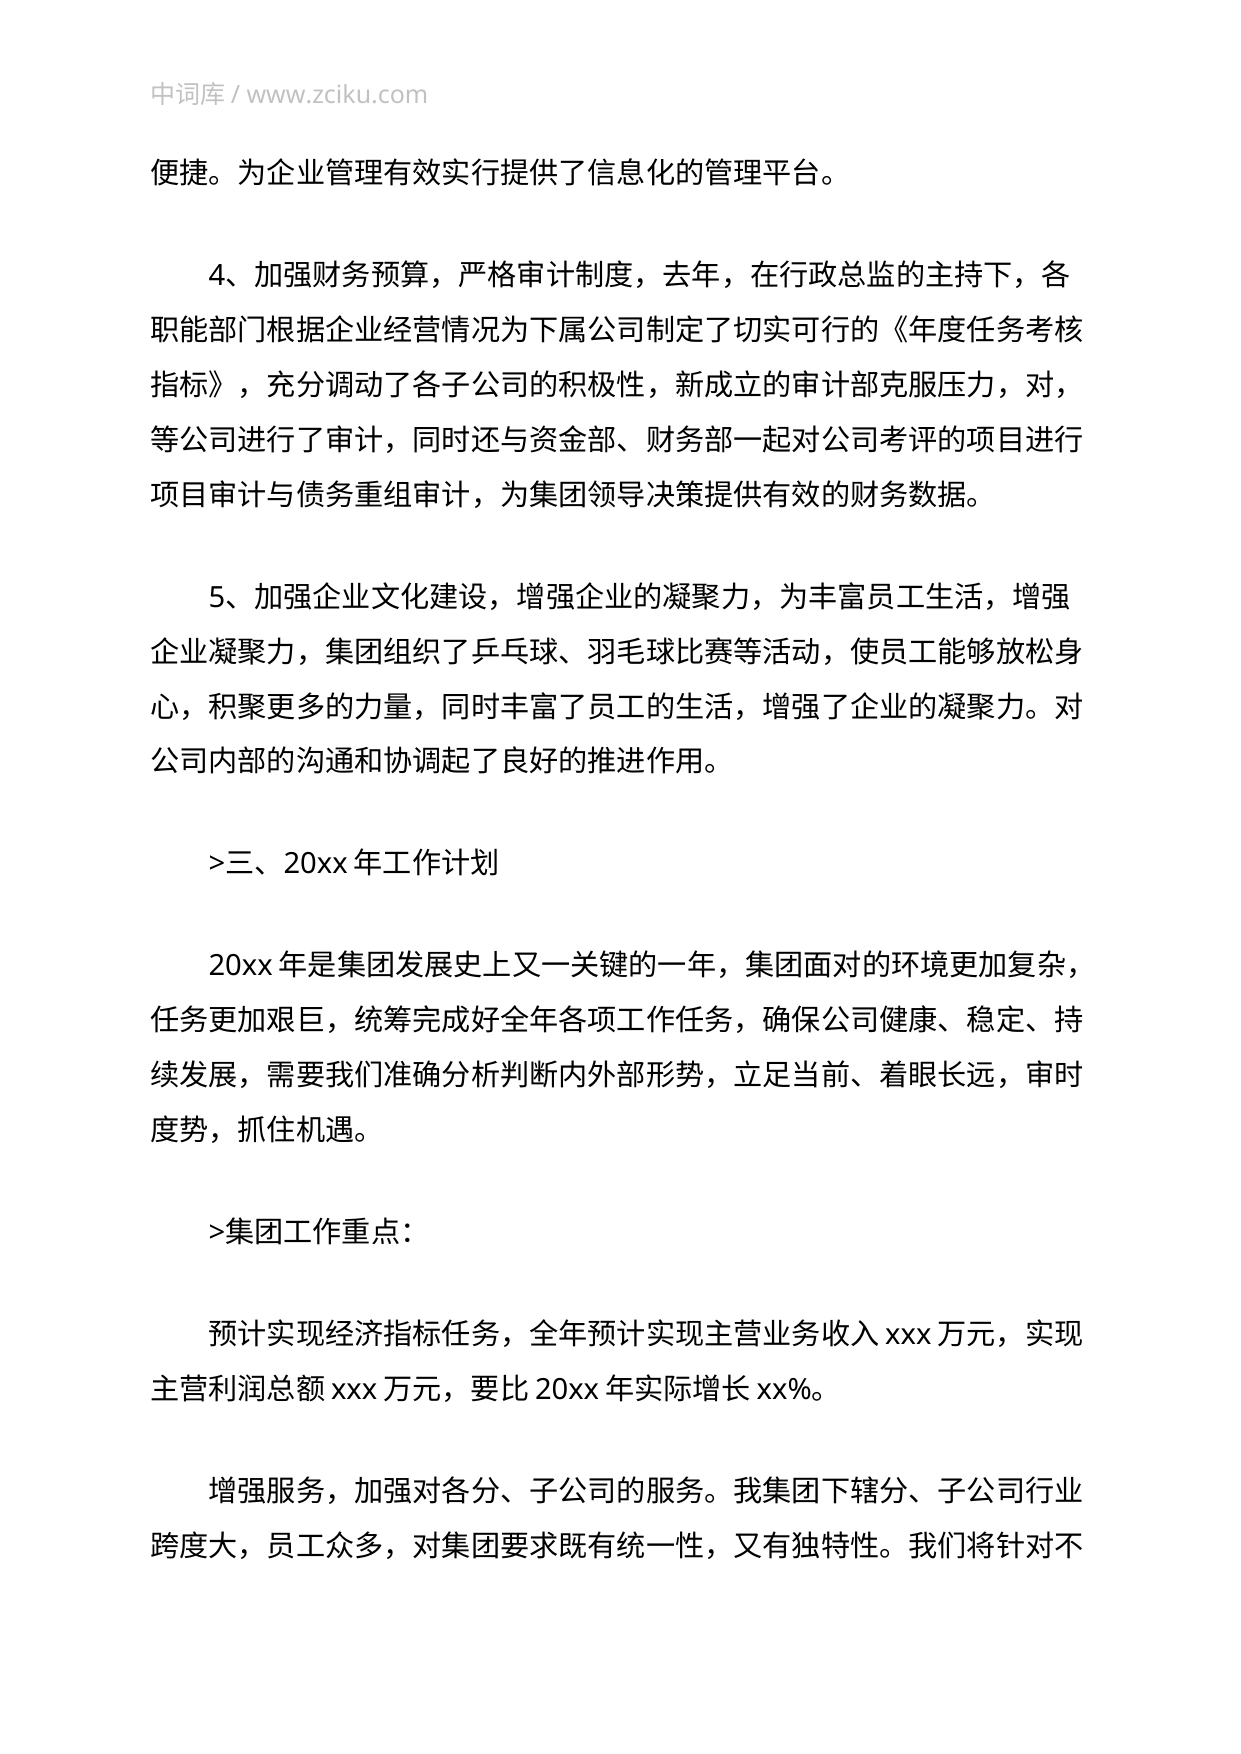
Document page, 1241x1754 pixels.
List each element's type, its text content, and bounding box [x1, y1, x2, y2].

text >三、20xx年工作计划 [150, 840, 1090, 882]
text 5、加强企业文化建设，增强企业的凝聚力，为丰富员工生活，增强企业凝聚力，集团组织了乒乓球、羽毛球比赛等活动，使员工能够放松身心，积聚更多的力量，同时丰富了员工的生活，增强了企业的凝聚力。对公司内部的沟通和协调起了良好的推进作用。 [150, 573, 1090, 780]
text >集团工作重点： [150, 1208, 1090, 1251]
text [150, 150, 1090, 192]
text 20xx年是集团发展史上又一关键的一年，集团面对的环境更加复杂，任务更加艰巨，统筹完成好全年各项工作任务，确保公司健康、稳定、持续发展，需要我们准确分析判断内外部形势，立足当前、着眼长远，审时度势，抓住机遇。 [150, 942, 1090, 1149]
text 预计实现经济指标任务，全年预计实现主营业务收入xxx万元，实现主营利润总额xxx万元，要比20xx年实际增长xx%。 [150, 1310, 1090, 1408]
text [150, 1467, 1090, 1564]
text 4、加强财务预算，严格审计制度，去年，在行政总监的主持下，各职能部门根据企业经营情况为下属公司制定了切实可行的《年度任务考核指标》，充分调动了各子公司的积极性，新成立的审计部克服压力，对，等公司进行了审计，同时还与资金部、财务部一起对公司考评的项目进行项目审计与债务重组审计，为集团领导决策提供有效的财务数据。 [150, 252, 1090, 514]
